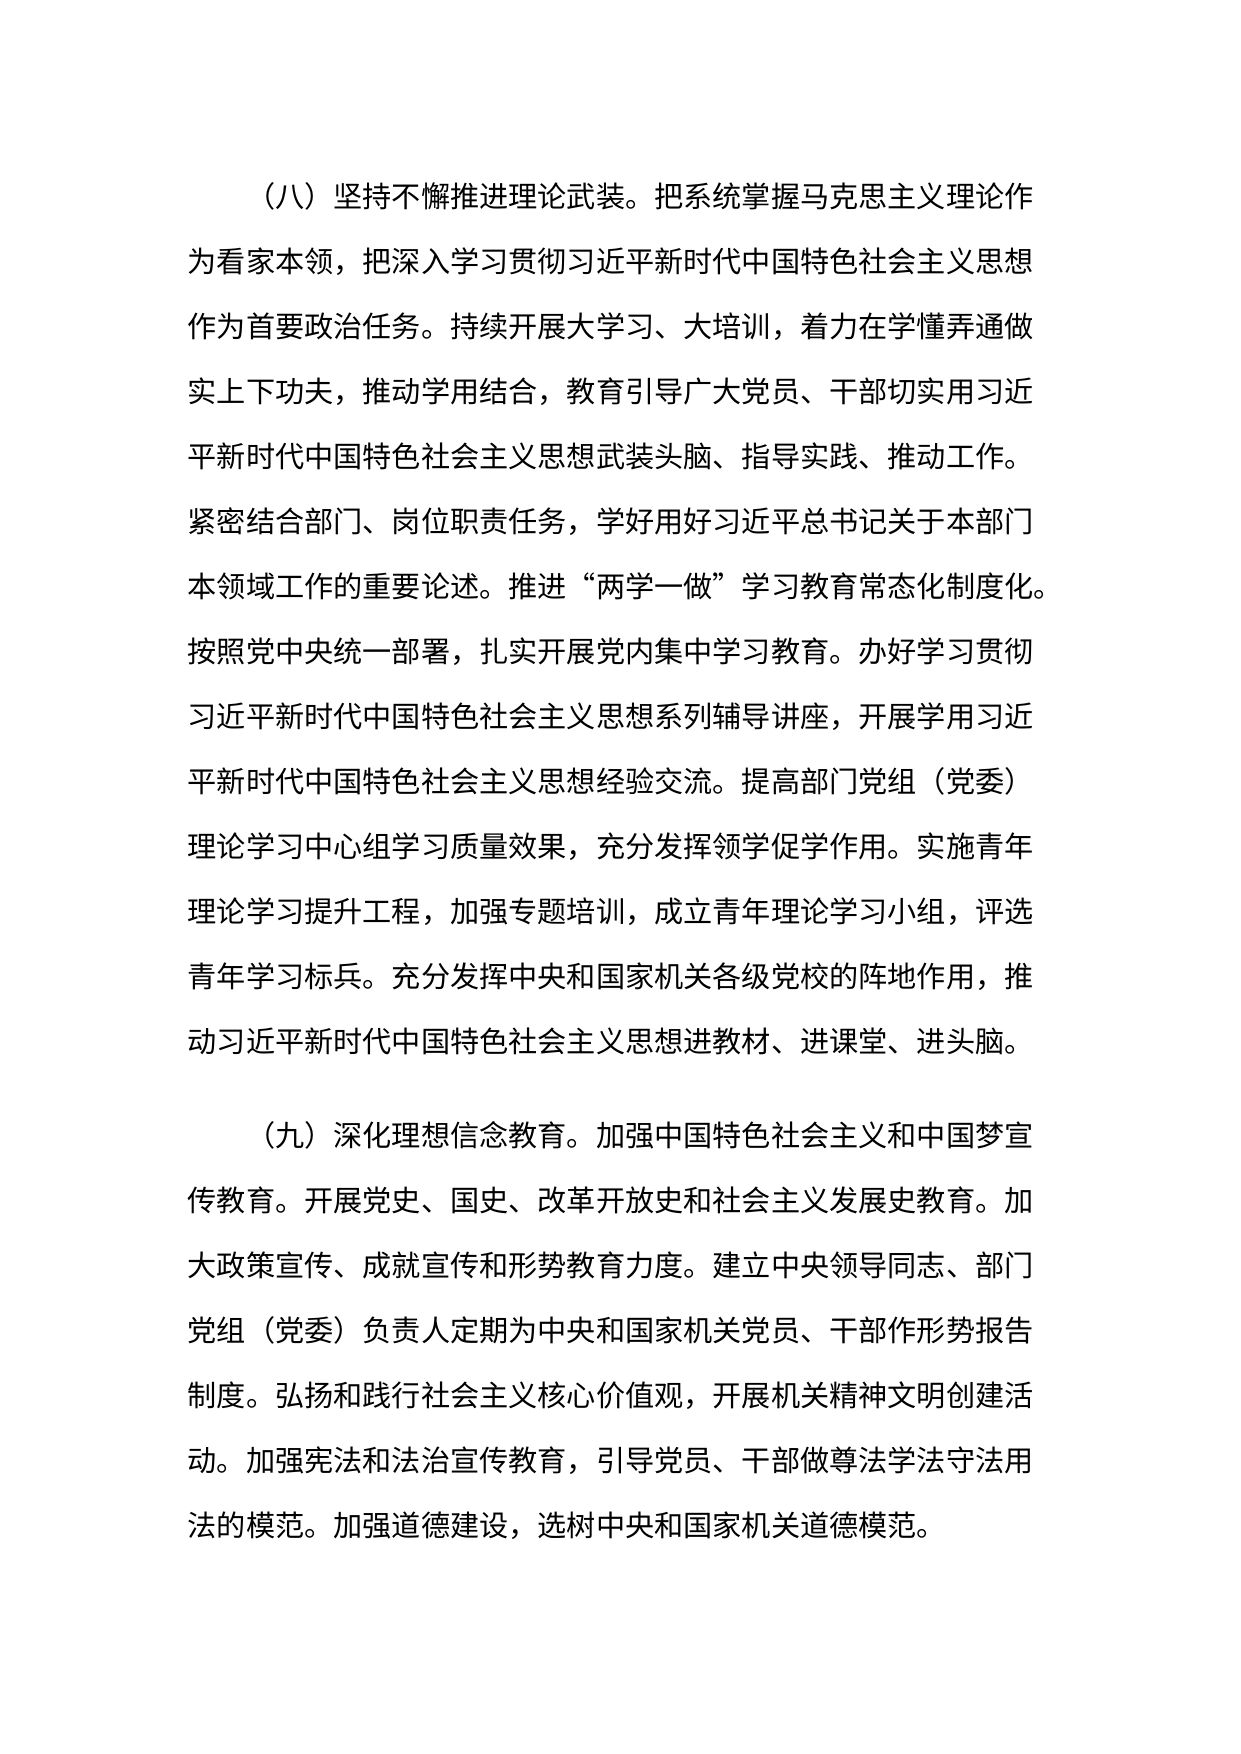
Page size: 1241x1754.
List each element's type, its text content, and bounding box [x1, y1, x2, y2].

text （九）深化理想信念教育。加强中国特色社会主义和中国梦宣传教育。开展党史、国史、改革开放史和社会主义发展史教育。加大政策宣传、成就宣传和形势教育力度。建立中央领导同志、部门党组（党委）负责人定期为中央和国家机关党员、干部作形势报告制度。弘扬和践行社会主义核心价值观，开展机关精神文明创建活动。加强宪法和法治宣传教育，引导党员、干部做尊法学法守法用法的模范。加强道德建设，选树中央和国家机关道德模范。 [187, 1101, 1053, 1556]
text （八）坚持不懈推进理论武装。把系统掌握马克思主义理论作为看家本领，把深入学习贯彻习近平新时代中国特色社会主义思想作为首要政治任务。持续开展大学习、大培训，着力在学懂弄通做实上下功夫，推动学用结合，教育引导广大党员、干部切实用习近平新时代中国特色社会主义思想武装头脑、指导实践、推动工作。紧密结合部门、岗位职责任务，学好用好习近平总书记关于本部门本领域工作的重要论述。推进“两学一做”学习教育常态化制度化。按照党中央统一部署，扎实开展党内集中学习教育。办好学习贯彻习近平新时代中国特色社会主义思想系列辅导讲座，开展学用习近平新时代中国特色社会主义思想经验交流。提高部门党组（党委）理论学习中心组学习质量效果，充分发挥领学促学作用。实施青年理论学习提升工程，加强专题培训，成立青年理论学习小组，评选青年学习标兵。充分发挥中央和国家机关各级党校的阵地作用，推动习近平新时代中国特色社会主义思想进教材、进课堂、进头脑。 [187, 162, 1053, 1072]
